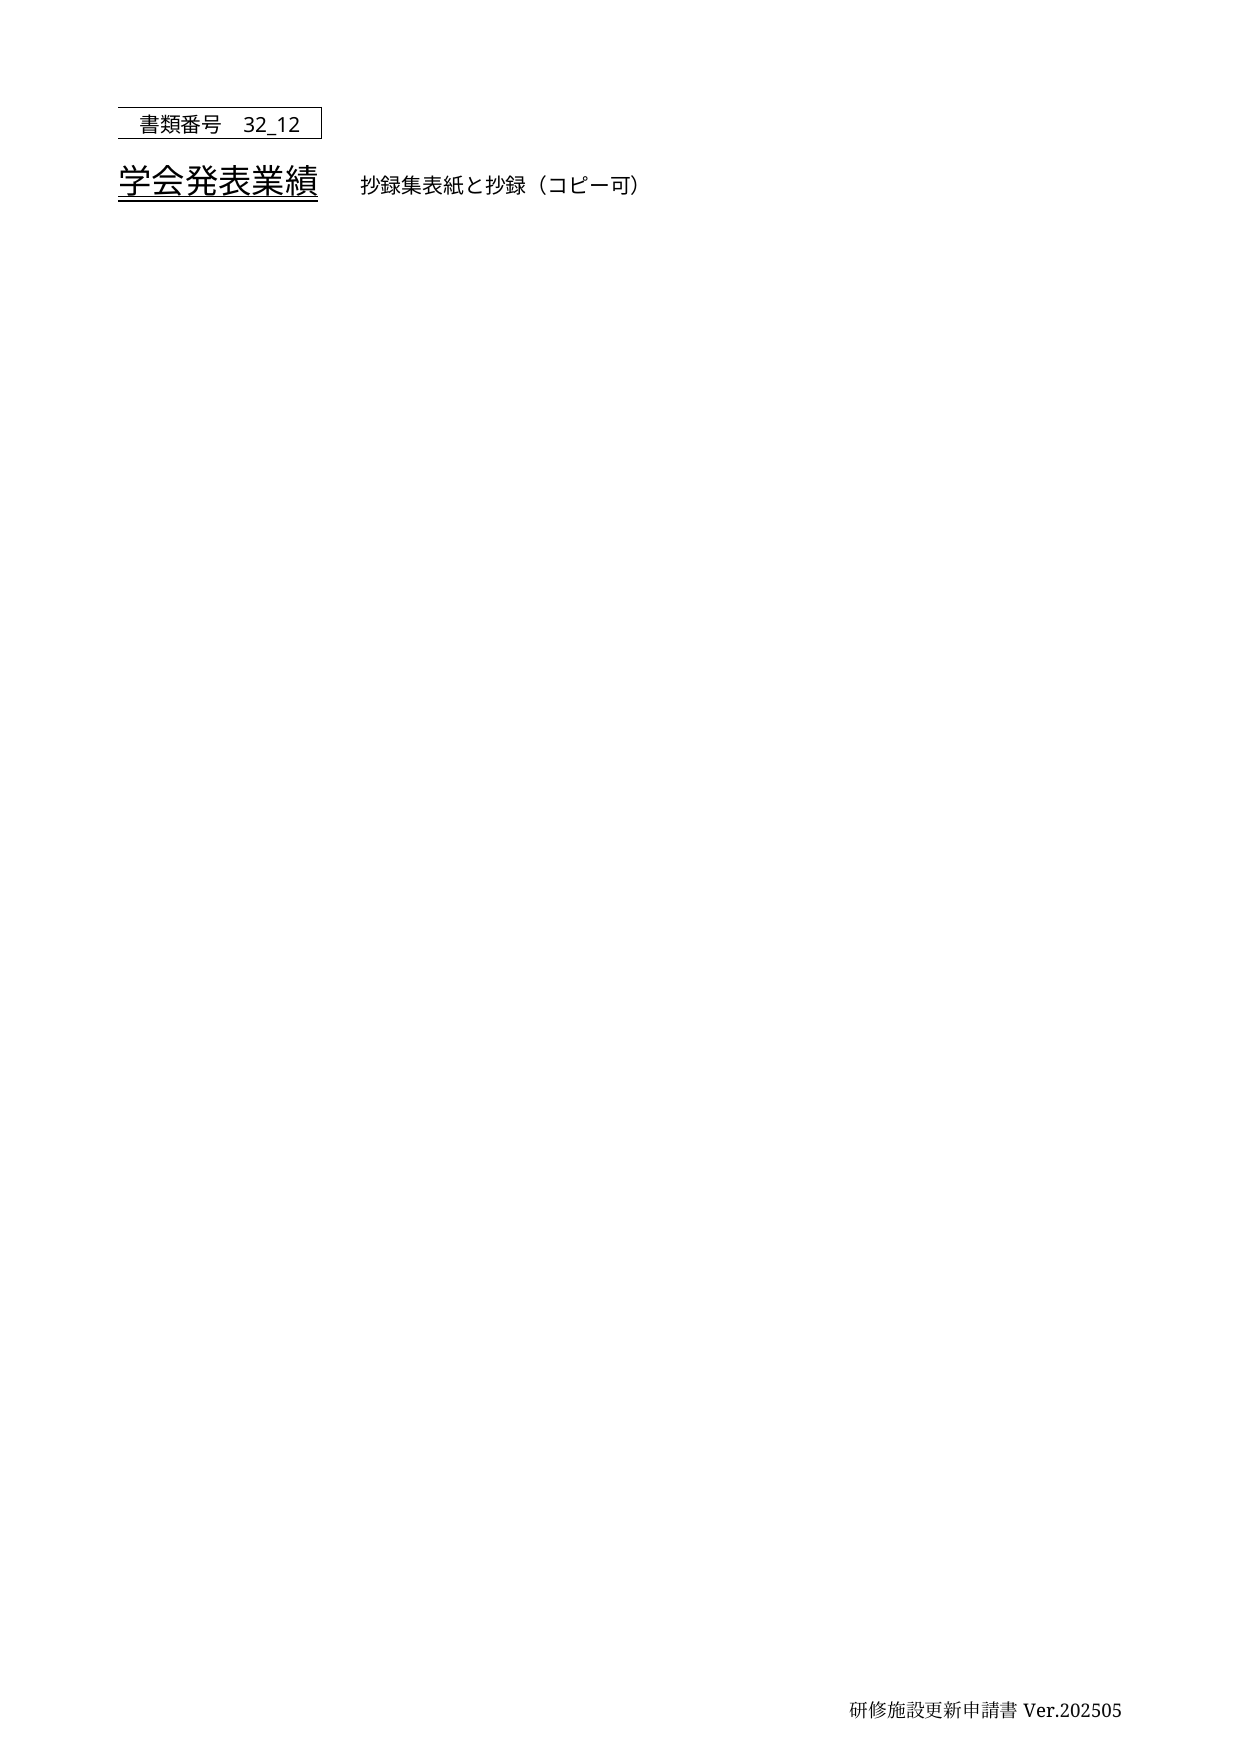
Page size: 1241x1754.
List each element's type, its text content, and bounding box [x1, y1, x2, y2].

text 書類番号 32_12 [118, 104, 1101, 142]
text 学会発表業績 抄録集表紙と抄録（コピー可） [118, 142, 1122, 217]
